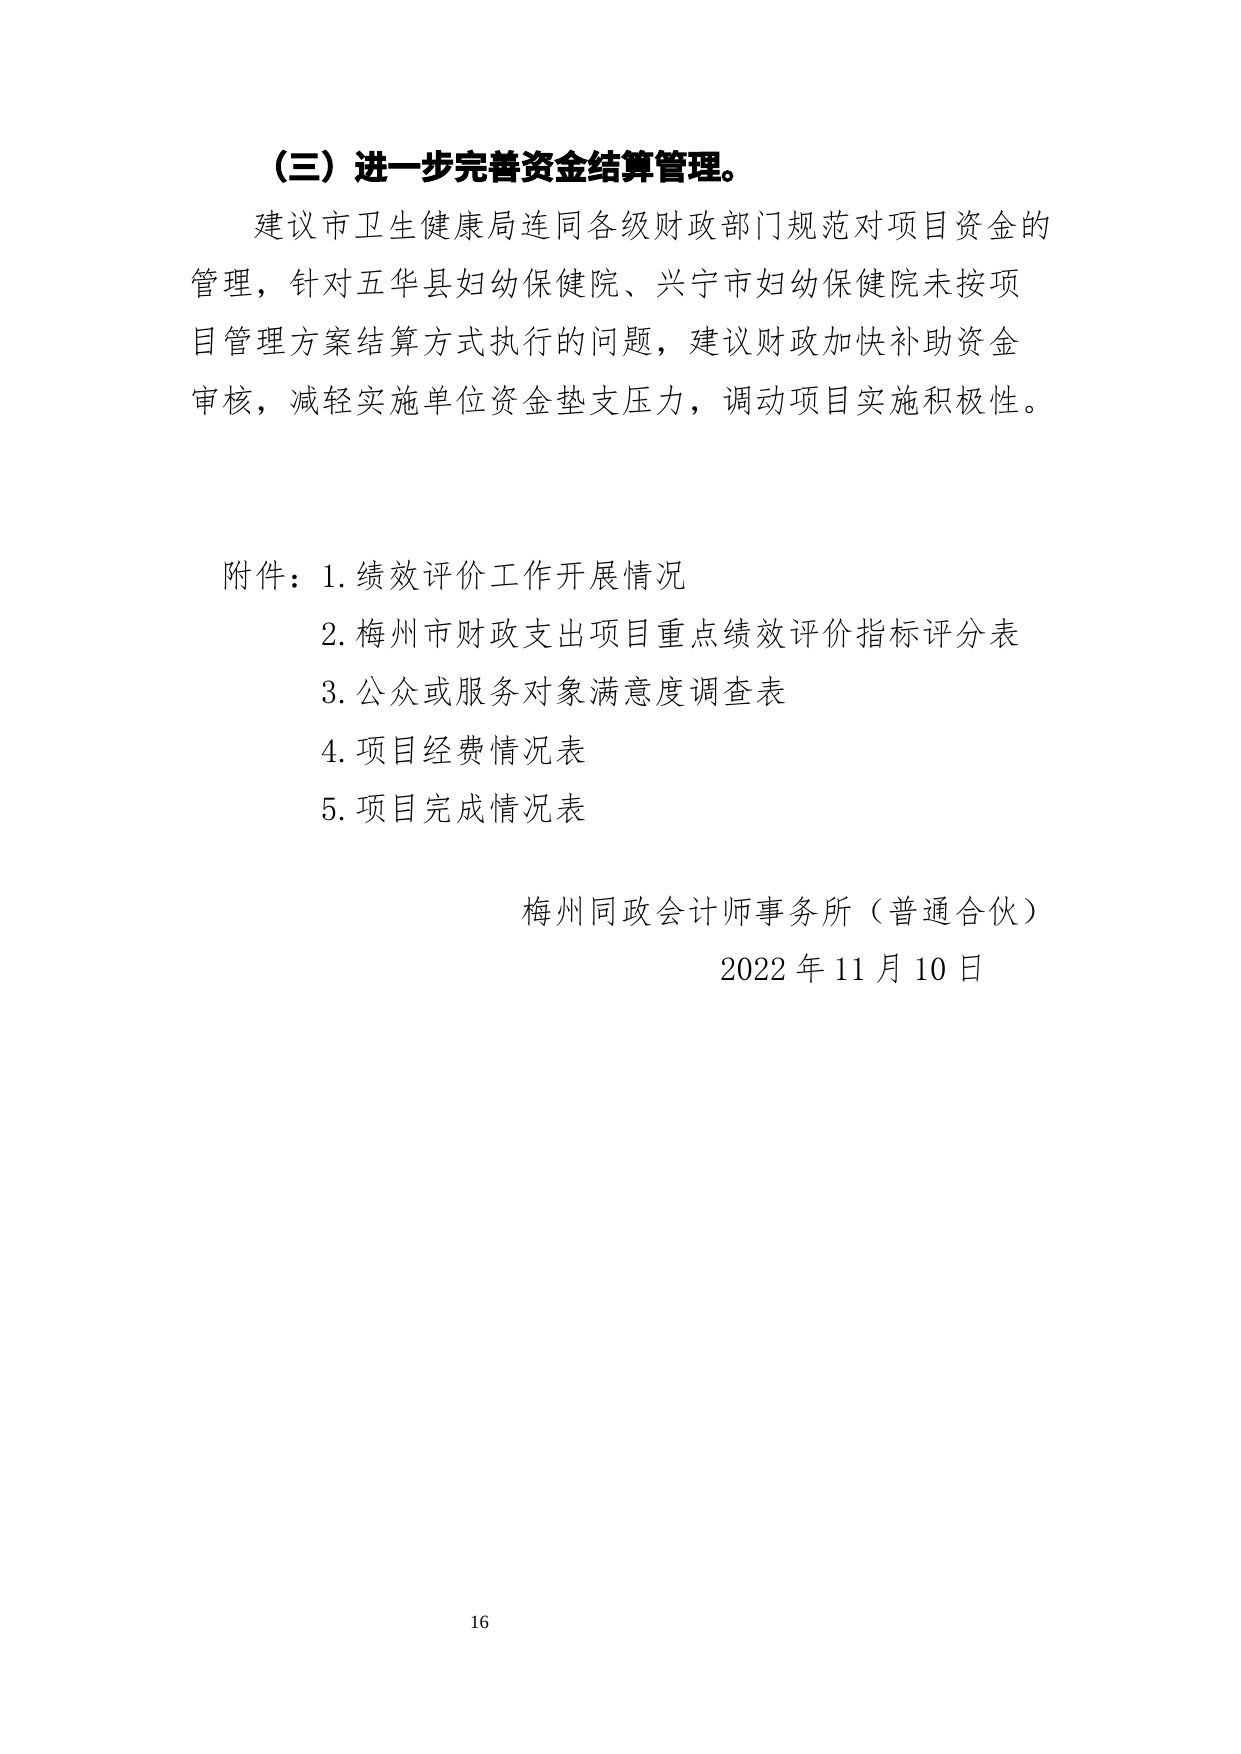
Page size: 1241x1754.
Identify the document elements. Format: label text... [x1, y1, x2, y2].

text 梅州同政会计师事务所（普通合伙） [187, 890, 1053, 928]
subtitle （三）进一步完善资金结算管理。 [187, 132, 1053, 191]
text 2.梅州市财政支出项目重点绩效评价指标评分表 [187, 599, 1053, 657]
text 建议市卫生健康局连同各级财政部门规范对项目资金的管理，针对五华县妇幼保健院、兴宁市妇幼保健院未按项目管理方案结算方式执行的问题，建议财政加快补助资金审核，减轻实施单位资金垫支压力，调动项目实施积极性。 [187, 191, 1053, 482]
text 2022年11月10日 [187, 947, 986, 985]
text 4.项目经费情况表 [187, 716, 1053, 774]
text 3.公众或服务对象满意度调查表 [187, 657, 1053, 716]
text 附件：1.绩效评价工作开展情况 [187, 541, 1053, 599]
text 5.项目完成情况表 [187, 774, 1053, 832]
